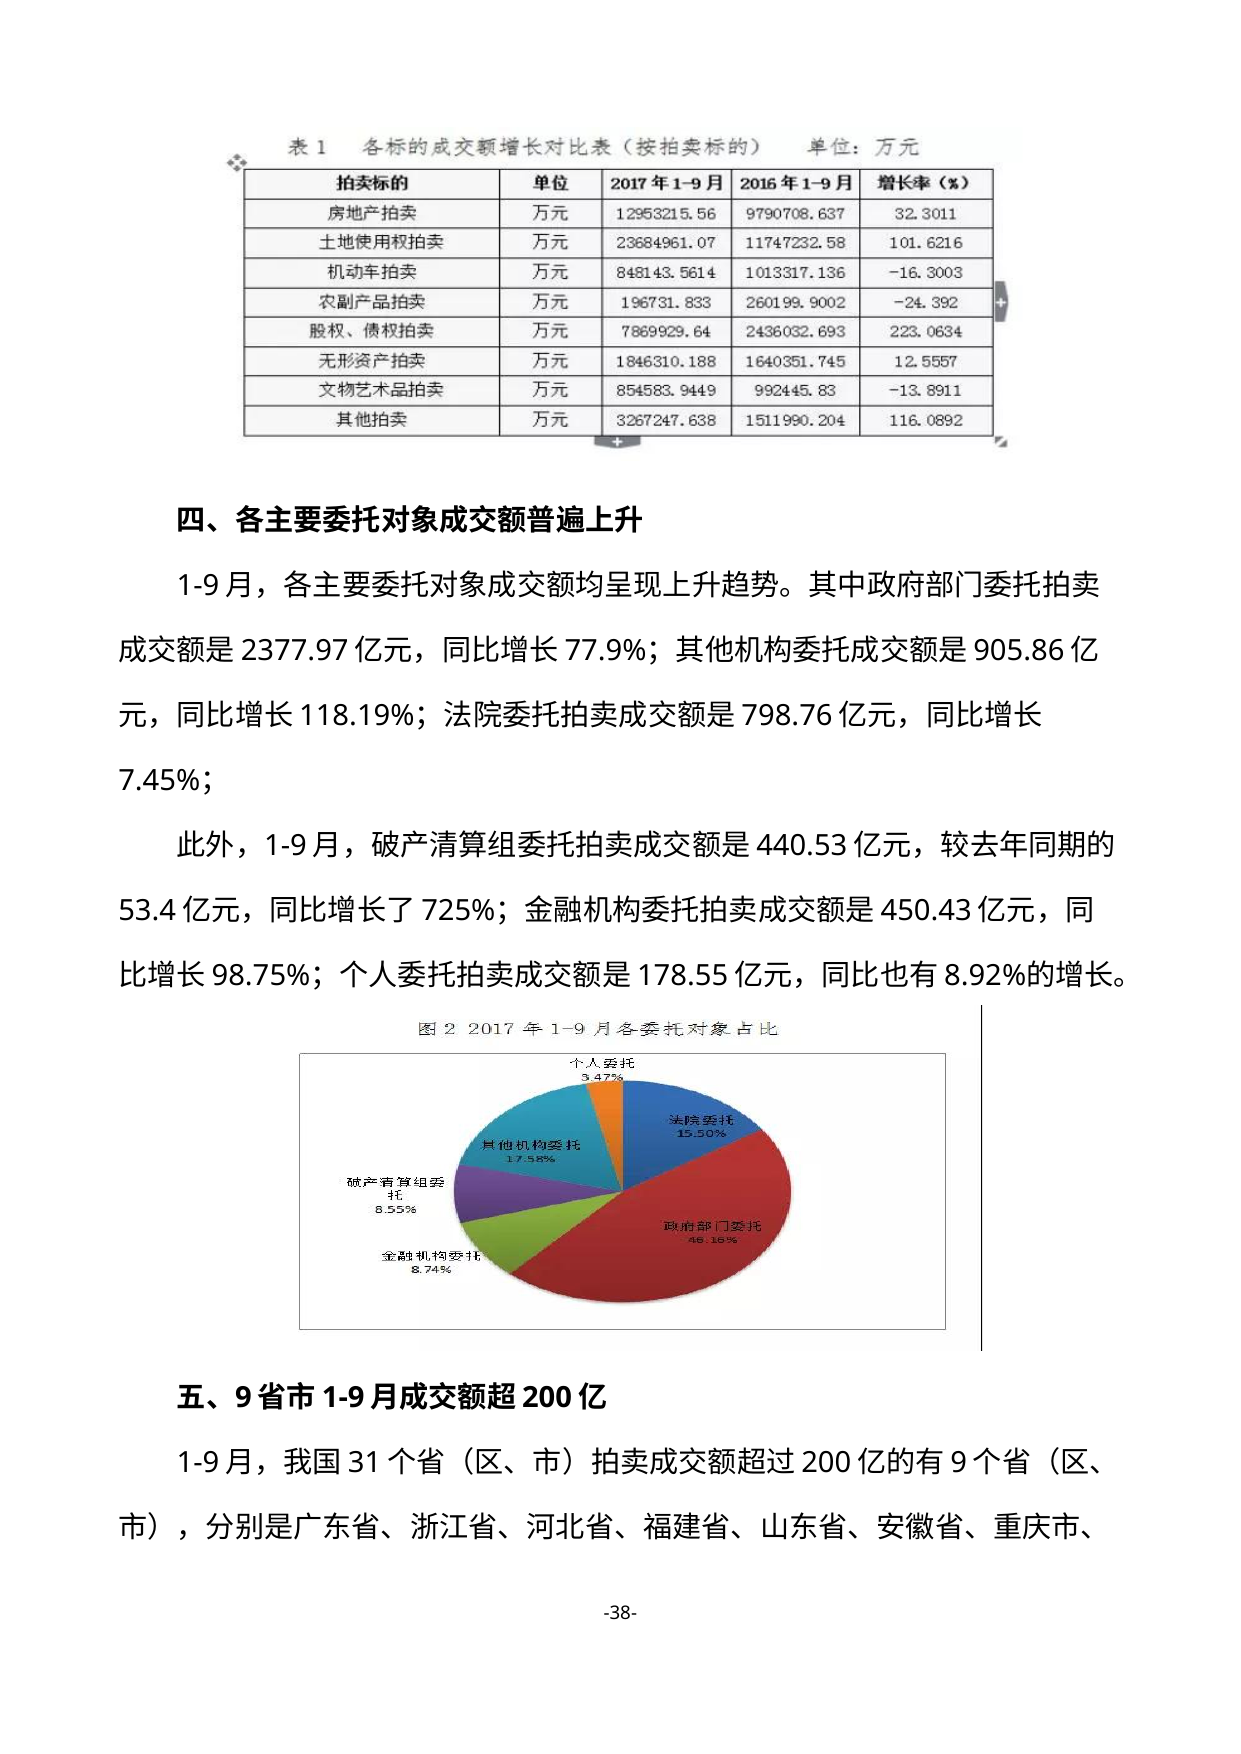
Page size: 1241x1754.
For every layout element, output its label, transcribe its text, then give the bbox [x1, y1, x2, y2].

text 四、各主要委托对象成交额普遍上升 [118, 485, 1122, 550]
text 1-9月，各主要委托对象成交额均呈现上升趋势。其中政府部门委托拍卖成交额是2377.97亿元，同比增长77.9%；其他机构委托成交额是905.86亿元，同比增长118.19%；法院委托拍卖成交额是798.76亿元，同比增长7.45%； [118, 550, 1122, 810]
text 五、9省市1-9月成交额超200亿 [118, 1363, 1122, 1428]
picture [258, 1005, 983, 1351]
picture [217, 127, 1023, 461]
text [118, 1428, 1122, 1558]
text 此外，1-9月，破产清算组委托拍卖成交额是440.53亿元，较去年同期的53.4亿元，同比增长了725%；金融机构委托拍卖成交额是450.43亿元，同比增长98.75%；个人委托拍卖成交额是178.55亿元，同比也有8.92%的增长。 [118, 810, 1122, 1005]
